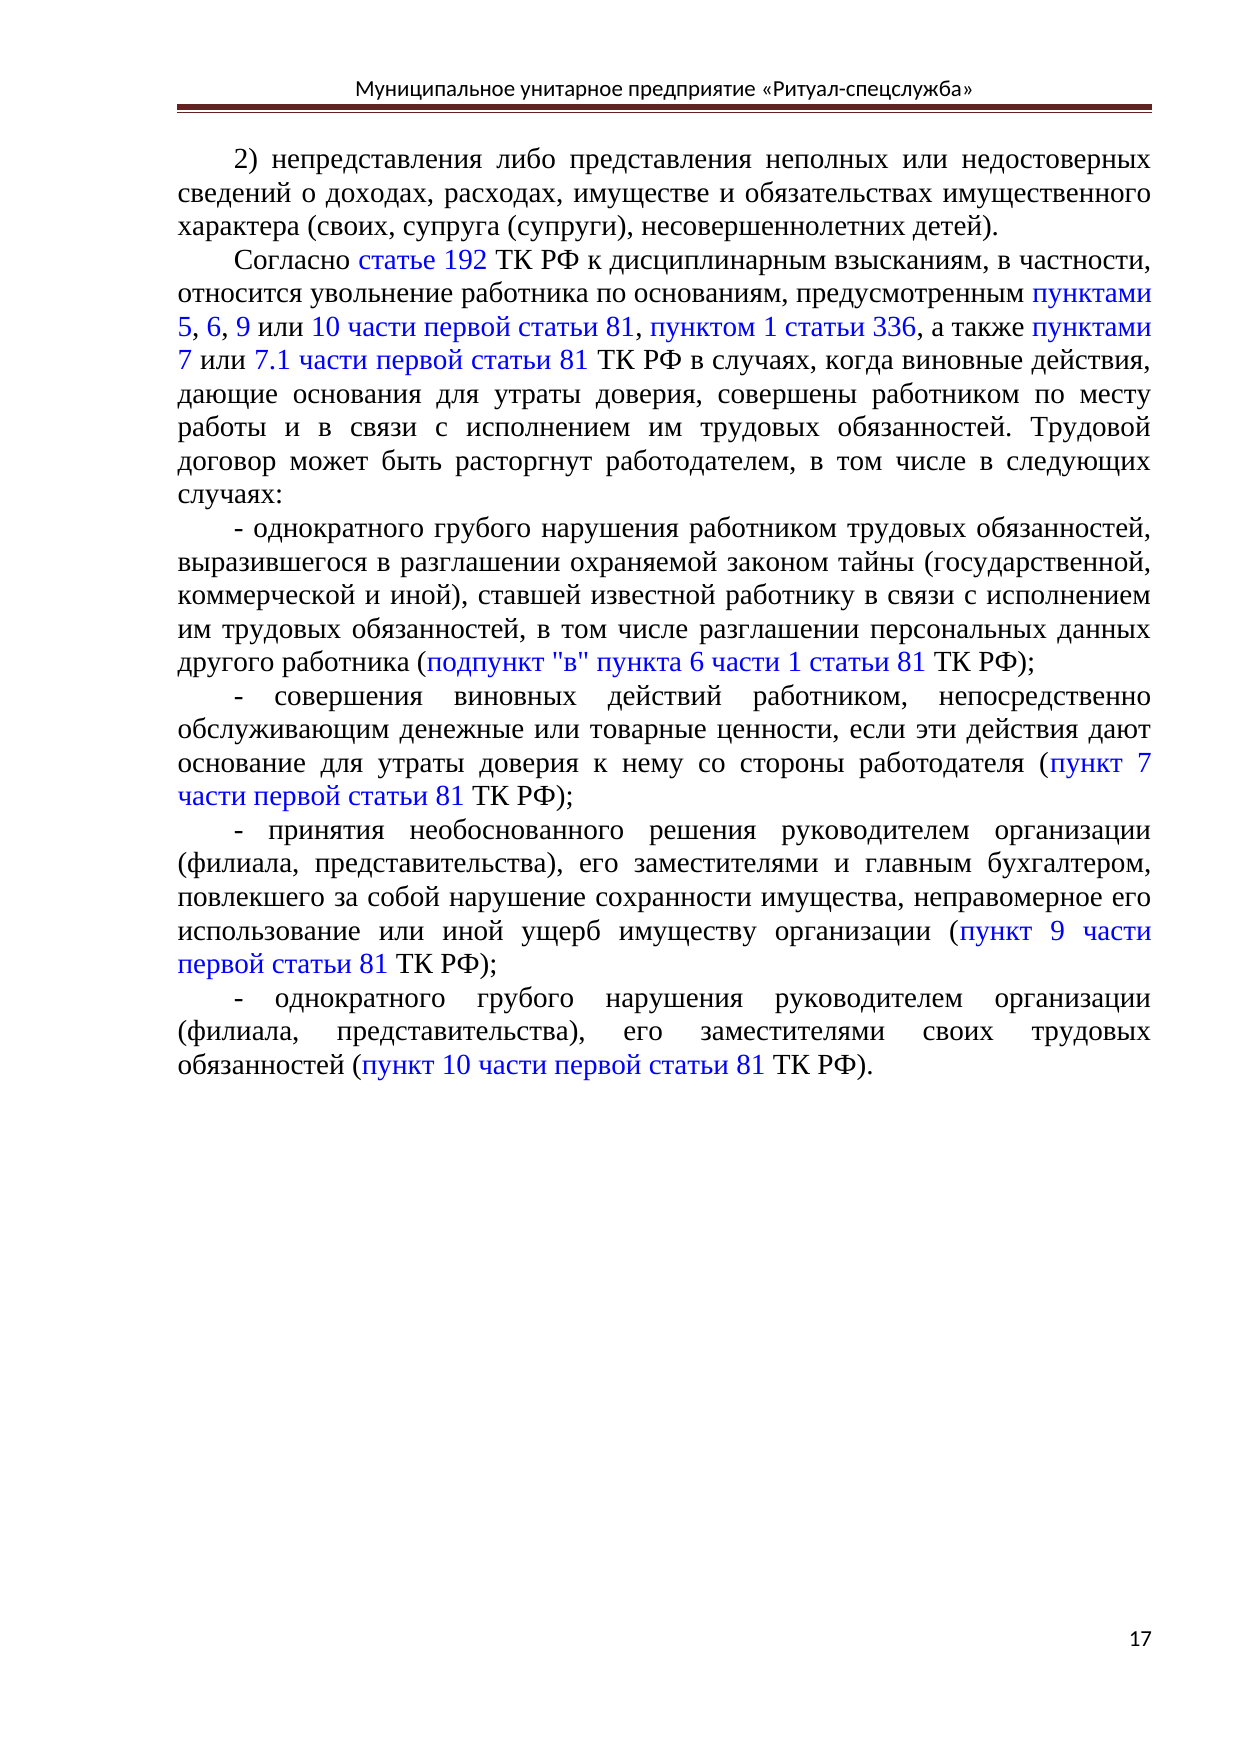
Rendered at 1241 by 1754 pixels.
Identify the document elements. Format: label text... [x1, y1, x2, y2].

text - совершения виновных действий работником, непосредственно обслуживающим денежные или товарные ценности, если эти действия дают основание для утраты доверия к нему со стороны работодателя (пункт 7 части первой статьи 81 ТК РФ); [177, 678, 1152, 812]
text - однократного грубого нарушения работником трудовых обязанностей, выразившегося в разглашении охраняемой законом тайны (государственной, коммерческой и иной), ставшей известной работнику в связи с исполнением им трудовых обязанностей, в том числе разглашении персональных данных другого работника (подпункт "в" пункта 6 части 1 статьи 81 ТК РФ); [177, 510, 1152, 678]
text - принятия необоснованного решения руководителем организации (филиала, представительства), его заместителями и главным бухгалтером, повлекшего за собой нарушение сохранности имущества, неправомерное его использование или иной ущерб имуществу организации (пункт 9 части первой статьи 81 ТК РФ); [177, 812, 1152, 980]
text 2) непредставления либо представления неполных или недостоверных сведений о доходах, расходах, имуществе и обязательствах имущественного характера (своих, супруга (супруги), несовершеннолетних детей). [177, 141, 1152, 242]
text - однократного грубого нарушения руководителем организации (филиала, представительства), его заместителями своих трудовых обязанностей (пункт 10 части первой статьи 81 ТК РФ). [177, 980, 1152, 1080]
text Согласно статье 192 ТК РФ к дисциплинарным взысканиям, в частности, относится увольнение работника по основаниям, предусмотренным пунктами 5, 6, 9 или 10 части первой статьи 81, пунктом 1 статьи 336, а также пунктами 7 или 7.1 части первой статьи 81 ТК РФ в случаях, когда виновные действия, дающие основания для утраты доверия, совершены работником по месту работы и в связи с исполнением им трудовых обязанностей. Трудовой договор может быть расторгнут работодателем, в том числе в следующих случаях: [177, 242, 1152, 510]
